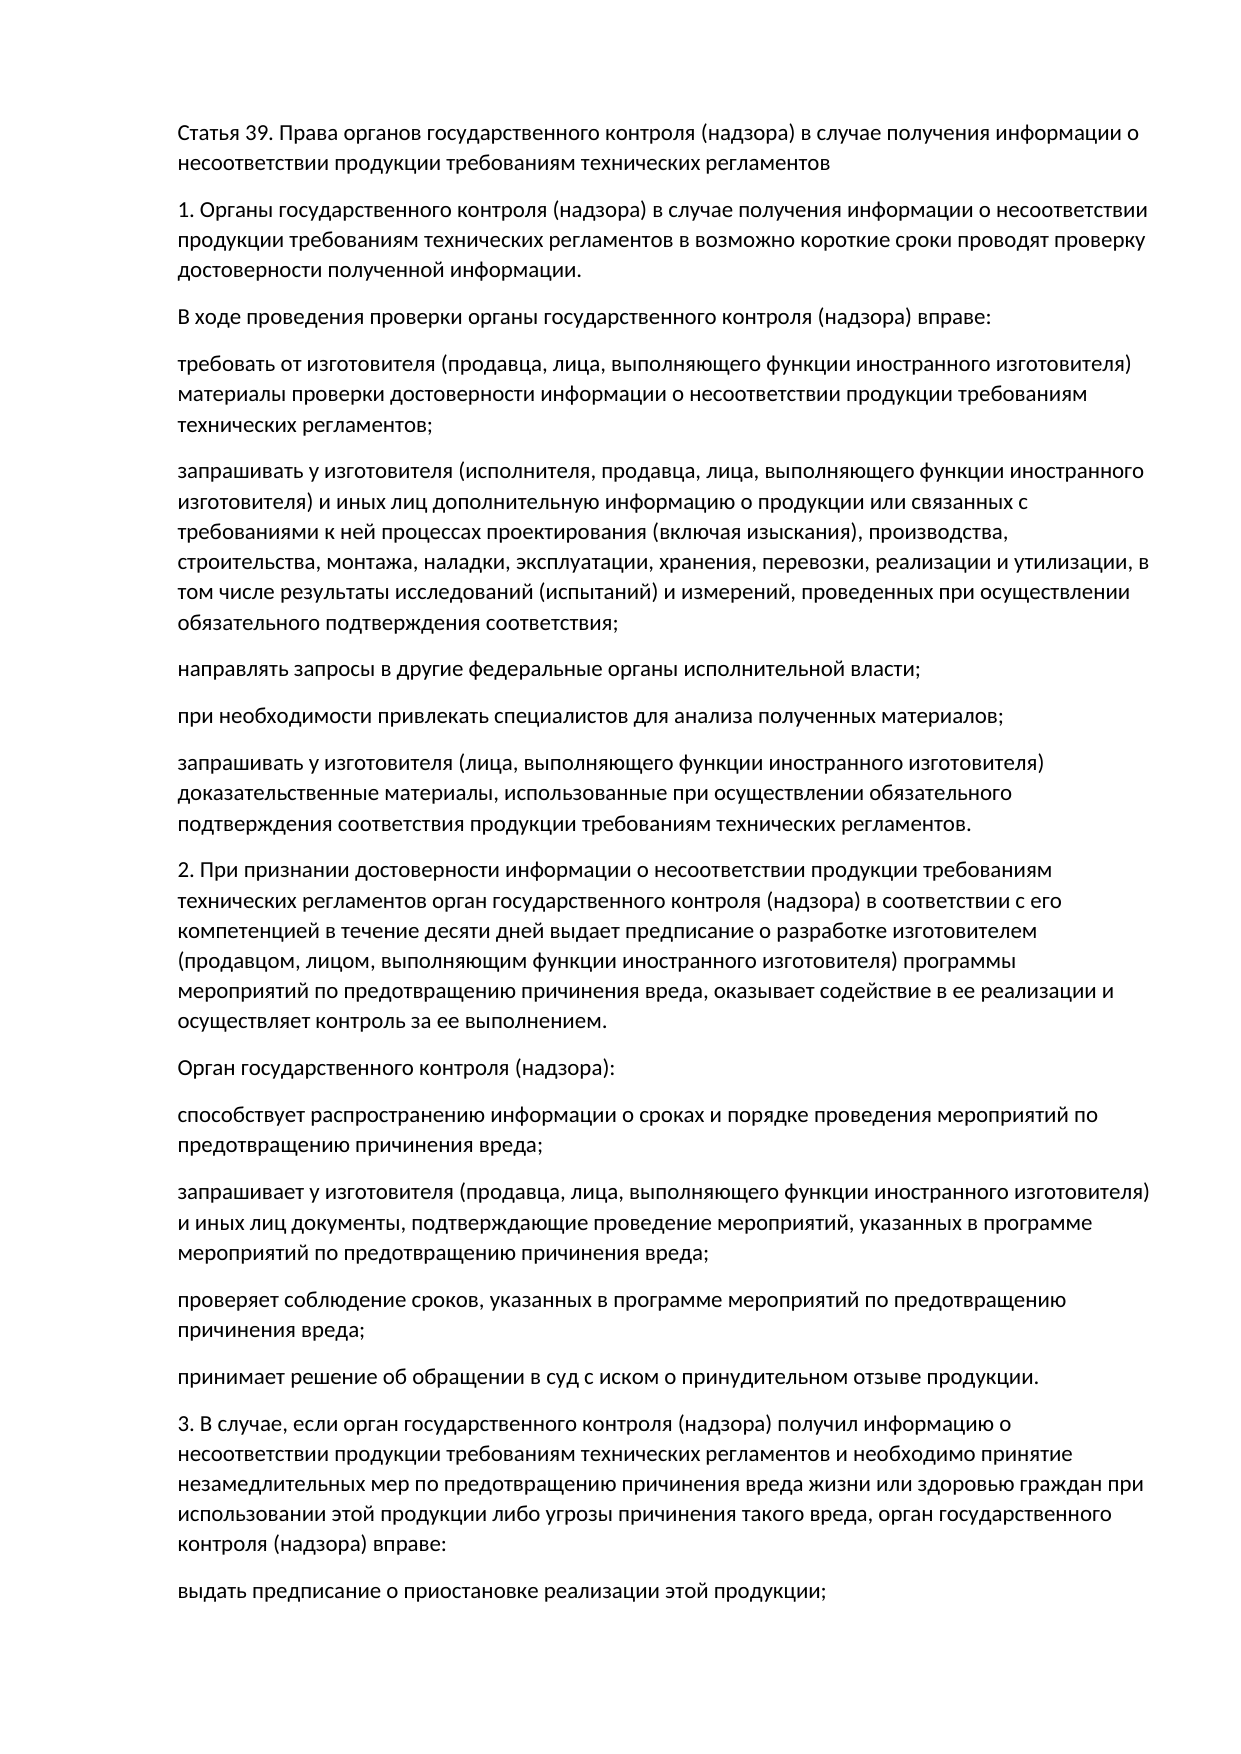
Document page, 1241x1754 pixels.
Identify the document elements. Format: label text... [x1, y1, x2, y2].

text В ходе проведения проверки органы государственного контроля (надзора) вправе: [177, 302, 1152, 331]
text выдать предписание о приостановке реализации этой продукции; [177, 1576, 1152, 1604]
text проверяет соблюдение сроков, указанных в программе мероприятий по предотвращению причинения вреда; [177, 1285, 1152, 1343]
text направлять запросы в другие федеральные органы исполнительной власти; [177, 654, 1152, 683]
text 2. При признании достоверности информации о несоответствии продукции требованиям технических регламентов орган государственного контроля (надзора) в соответствии с его компетенцией в течение десяти дней выдает предписание о разработке изготовителем (продавцом, лицом, выполняющим функции иностранного изготовителя) программы мероприятий по предотвращению причинения вреда, оказывает содействие в ее реализации и осуществляет контроль за ее выполнением. [177, 856, 1152, 1035]
text при необходимости привлекать специалистов для анализа полученных материалов; [177, 701, 1152, 729]
text Орган государственного контроля (надзора): [177, 1053, 1152, 1082]
text способствует распространению информации о сроках и порядке проведения мероприятий по предотвращению причинения вреда; [177, 1100, 1152, 1159]
text Статья 39. Права органов государственного контроля (надзора) в случае получения информации о несоответствии продукции требованиям технических регламентов [177, 118, 1152, 176]
text запрашивать у изготовителя (исполнителя, продавца, лица, выполняющего функции иностранного изготовителя) и иных лиц дополнительную информацию о продукции или связанных с требованиями к ней процессах проектирования (включая изыскания), производства, строительства, монтажа, наладки, эксплуатации, хранения, перевозки, реализации и утилизации, в том числе результаты исследований (испытаний) и измерений, проведенных при осуществлении обязательного подтверждения соответствия; [177, 457, 1152, 636]
text принимает решение об обращении в суд с иском о принудительном отзыве продукции. [177, 1362, 1152, 1390]
text запрашивает у изготовителя (продавца, лица, выполняющего функции иностранного изготовителя) и иных лиц документы, подтверждающие проведение мероприятий, указанных в программе мероприятий по предотвращению причинения вреда; [177, 1177, 1152, 1266]
text 3. В случае, если орган государственного контроля (надзора) получил информацию о несоответствии продукции требованиям технических регламентов и необходимо принятие незамедлительных мер по предотвращению причинения вреда жизни или здоровью граждан при использовании этой продукции либо угрозы причинения такого вреда, орган государственного контроля (надзора) вправе: [177, 1409, 1152, 1558]
text запрашивать у изготовителя (лица, выполняющего функции иностранного изготовителя) доказательственные материалы, использованные при осуществлении обязательного подтверждения соответствия продукции требованиям технических регламентов. [177, 748, 1152, 837]
text 1. Органы государственного контроля (надзора) в случае получения информации о несоответствии продукции требованиям технических регламентов в возможно короткие сроки проводят проверку достоверности полученной информации. [177, 195, 1152, 284]
text требовать от изготовителя (продавца, лица, выполняющего функции иностранного изготовителя) материалы проверки достоверности информации о несоответствии продукции требованиям технических регламентов; [177, 349, 1152, 438]
